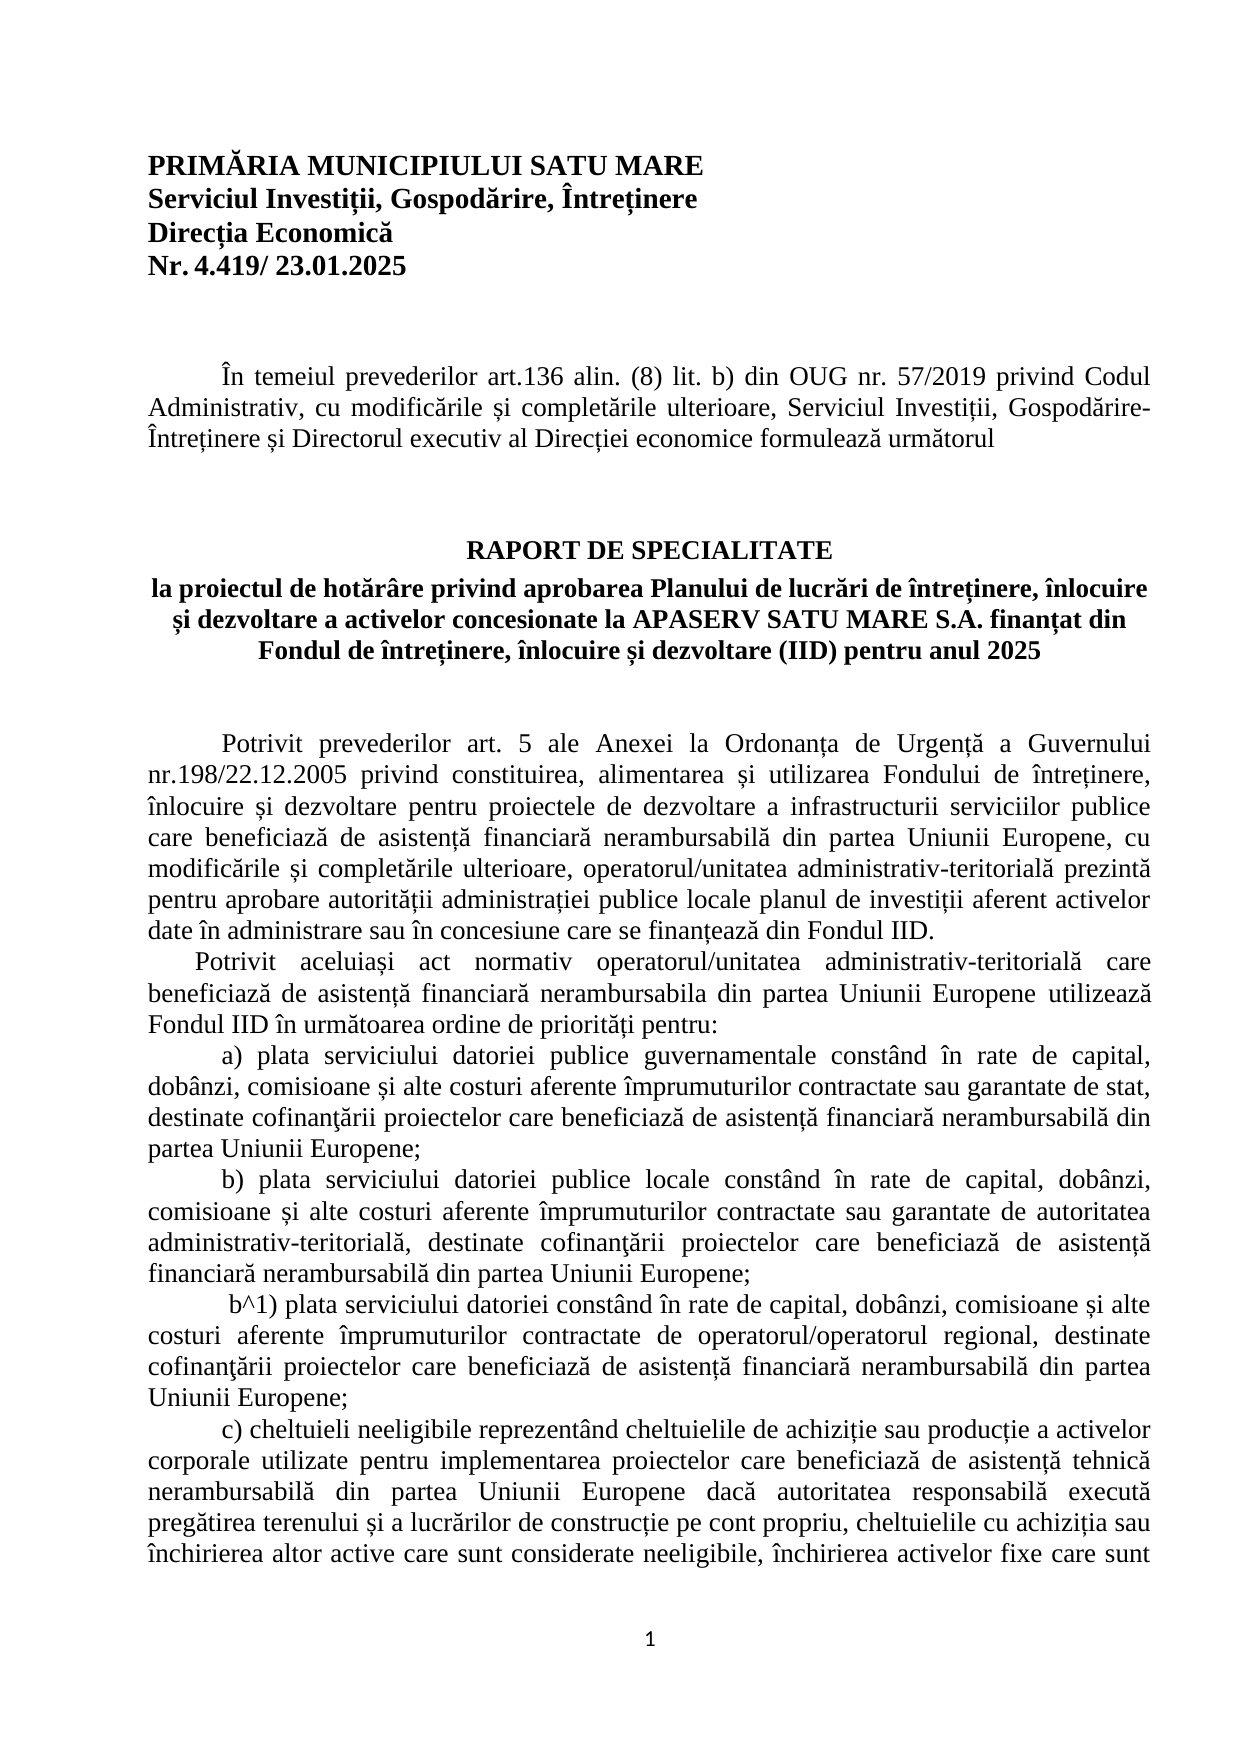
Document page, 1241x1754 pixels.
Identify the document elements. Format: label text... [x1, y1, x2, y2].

text Direcția Economică [148, 215, 1152, 248]
text PRIMĂRIA MUNICIPIULUI SATU MARE [148, 148, 1152, 181]
text În temeiul prevederilor art.136 alin. (8) lit. b) din OUG nr. 57/2019 privind Codul Administrativ, cu modificările și completările ulterioare, Serviciul Investiții, Gospodărire-Întreținere și Directorul executiv al Direcției economice formulează următorul [148, 360, 1152, 453]
text Potrivit aceluiași act normativ operatorul/unitatea administrativ-teritorială care beneficiază de asistență financiară nerambursabila din partea Uniunii Europene utilizează Fondul IID în următoarea ordine de priorități pentru: [148, 946, 1152, 1039]
text a) plata serviciului datoriei publice guvernamentale constând în rate de capital, dobânzi, comisioane și alte costuri aferente împrumuturilor contractate sau garantate de stat, destinate cofinanţării proiectelor care beneficiază de asistență financiară nerambursabilă din partea Uniunii Europene; [148, 1039, 1152, 1163]
text la proiectul de hotărâre privind aprobarea Planului de lucrări de întreținere, înlocuire și dezvoltare a activelor concesionate la APASERV SATU MARE S.A. finanțat din Fondul de întreținere, înlocuire și dezvoltare (IID) pentru anul 2025 [148, 572, 1152, 665]
text b^1) plata serviciului datoriei constând în rate de capital, dobânzi, comisioane și alte costuri aferente împrumuturilor contractate de operatorul/operatorul regional, destinate cofinanţării proiectelor care beneficiază de asistență financiară nerambursabilă din partea Uniunii Europene; [148, 1288, 1152, 1413]
text Nr. 4.419/ 23.01.2025 [148, 248, 1152, 282]
text Serviciul Investiții, Gospodărire, Întreținere [148, 181, 1152, 215]
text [148, 1413, 1152, 1568]
text b) plata serviciului datoriei publice locale constând în rate de capital, dobânzi, comisioane și alte costuri aferente împrumuturilor contractate sau garantate de autoritatea administrativ-teritorială, destinate cofinanţării proiectelor care beneficiază de asistență financiară nerambursabilă din partea Uniunii Europene; [148, 1163, 1152, 1288]
text Potrivit prevederilor art. 5 ale Anexei la Ordonanța de Urgență a Guvernului nr.198/22.12.2005 privind constituirea, alimentarea și utilizarea Fondului de întreținere, înlocuire și dezvoltare pentru proiectele de dezvoltare a infrastructurii serviciilor publice care beneficiază de asistență financiară nerambursabilă din partea Uniunii Europene, cu modificările și completările ulterioare, operatorul/unitatea administrativ-teritorială prezintă pentru aprobare autorității administrației publice locale planul de investiții aferent activelor date în administrare sau în concesiune care se finanțează din Fondul IID. [148, 727, 1152, 946]
text RAPORT DE SPECIALITATE [148, 534, 1152, 566]
